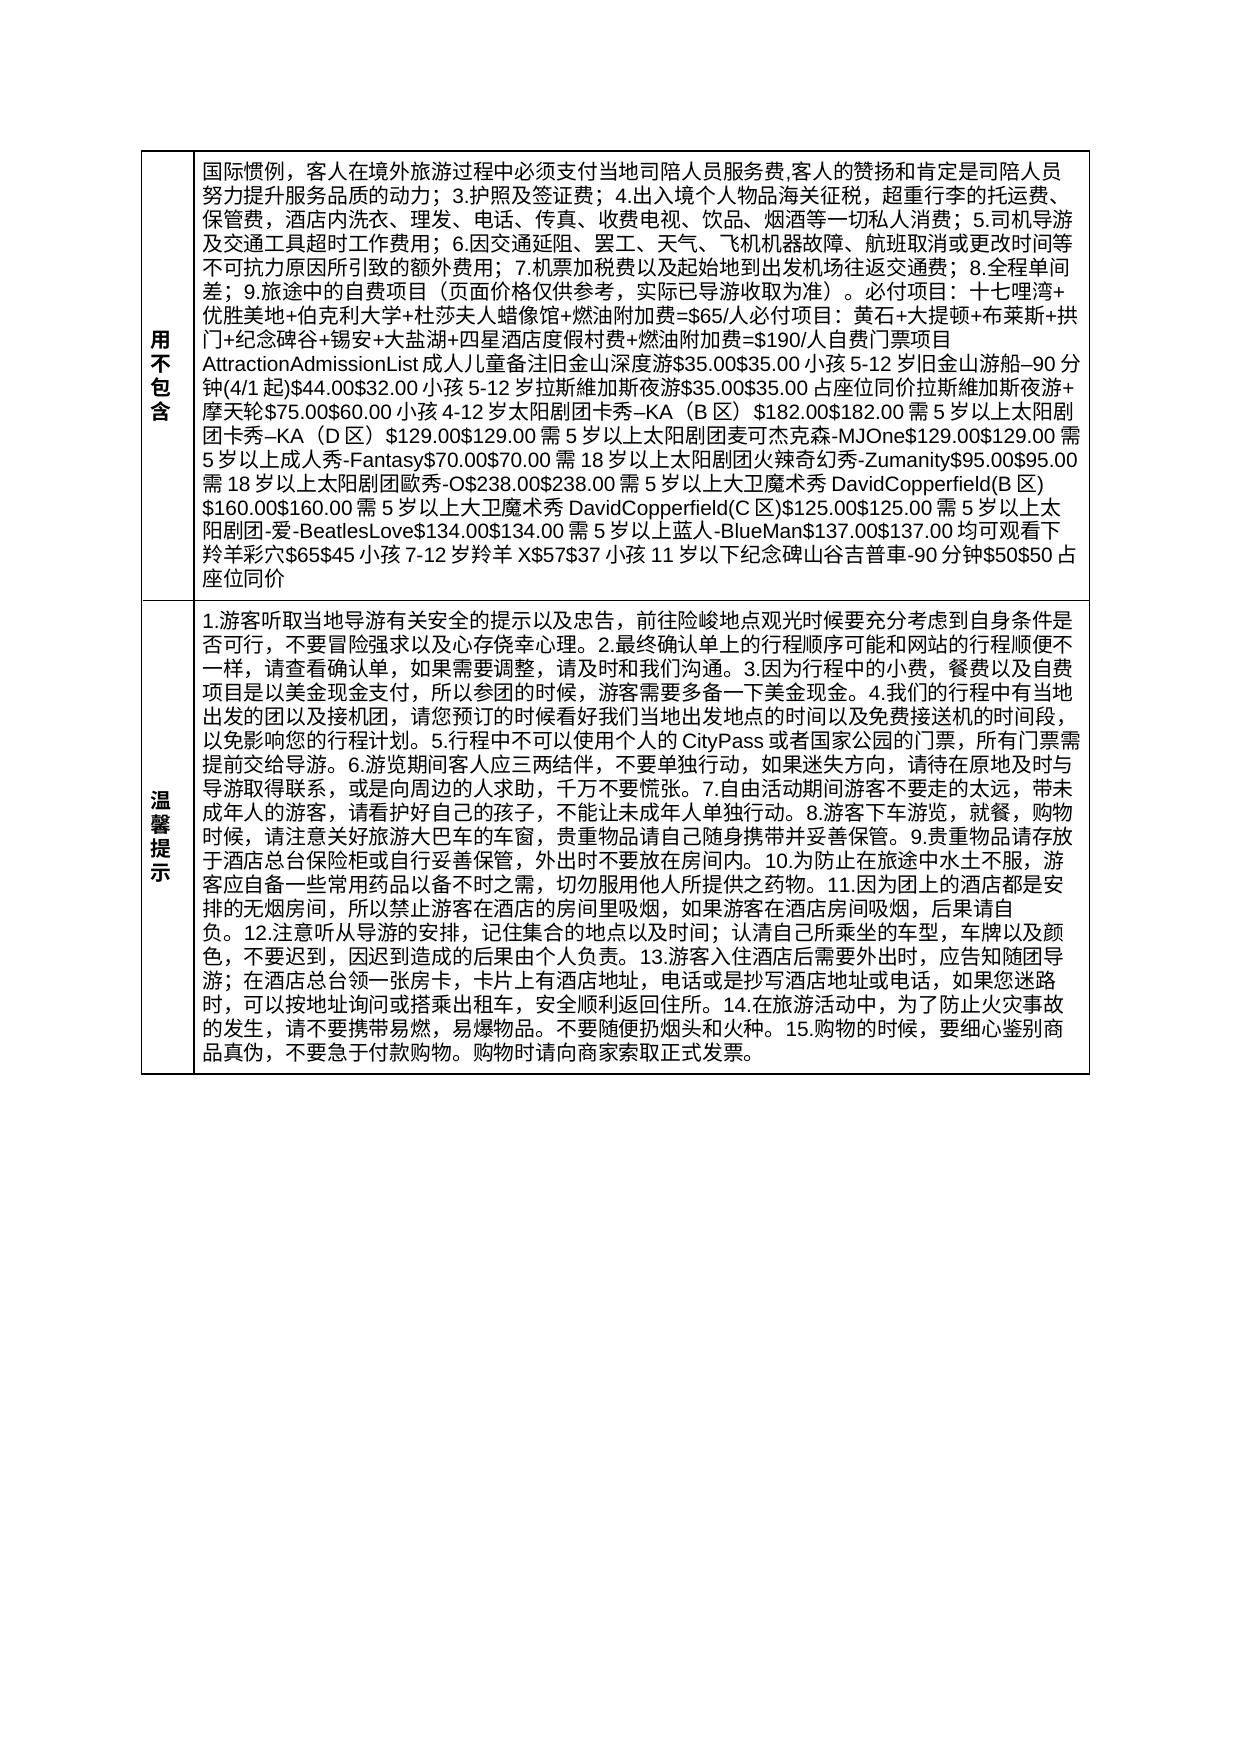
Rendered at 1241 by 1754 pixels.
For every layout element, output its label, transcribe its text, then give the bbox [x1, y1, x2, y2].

table_cell 费用不包含 [142, 152, 193, 599]
table_cell 1.游客听取当地导游有关安全的提示以及忠告，前往险峻地点观光时候要充分考虑到自身条件是否可行，不要冒险强求以及心存侥幸心理。2.最终确认单上的行程顺序可能和网站的行程顺便不一样，请查看确认单，如果需要调整，请及时和我们沟通。3.因为行程中的小费，餐费以及自费项目是以美金现金支付，所以参团的时候，游客需要多备一下美金现金。4.我们的行程中有当地出发的团以及接机团，请您预订的时候看好我们当地出发地点的时间以及免费接送机的时间段，以免影响您的行程计划。5.行程中不可以使用个人的CityPass或者国家公园的门票，所有门票需提前交给导游。6.游览期间客人应三两结伴，不要单独行动，如果迷失方向，请待在原地及时与导游取得联系，或是向周边的人求助，千万不要慌张。7.自由活动期间游客不要走的太远，带未成年人的游客，请看护好自己的孩子，不能让未成年人单独行动。8.游客下车游览，就餐，购物时候，请注意关好旅游大巴车的车窗，贵重物品请自己随身携带并妥善保管。9.贵重物品请存放于酒店总台保险柜或自行妥善保管，外出时不要放在房间内。10.为防止在旅途中水土不服，游客应自备一些常用药品以备不时之需，切勿服用他人所提供之药物。11.因为团上的酒店都是安排的无烟房间，所以禁止游客在酒店的房间里吸烟，如果游客在酒店房间吸烟，后果请自负。12.注意听从导游的安排，记住集合的地点以及时间；认清自己所乘坐的车型，车牌以及颜色，不要迟到，因迟到造成的后果由个人负责。13.游客入住酒店后需要外出时，应告知随团导游；在酒店总台领一张房卡，卡片上有酒店地址，电话或是抄写酒店地址或电话，如果您迷路时，可以按地址询问或搭乘出租车，安全顺利返回住所。14.在旅游活动中，为了防止火灾事故的发生，请不要携带易燃，易爆物品。不要随便扔烟头和火种。15.购物的时候，要细心鉴别商品真伪，不要急于付款购物。购物时请向商家索取正式发票。 [195, 601, 1089, 1073]
table_cell 温馨提示 [142, 601, 193, 1073]
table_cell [195, 152, 1089, 599]
